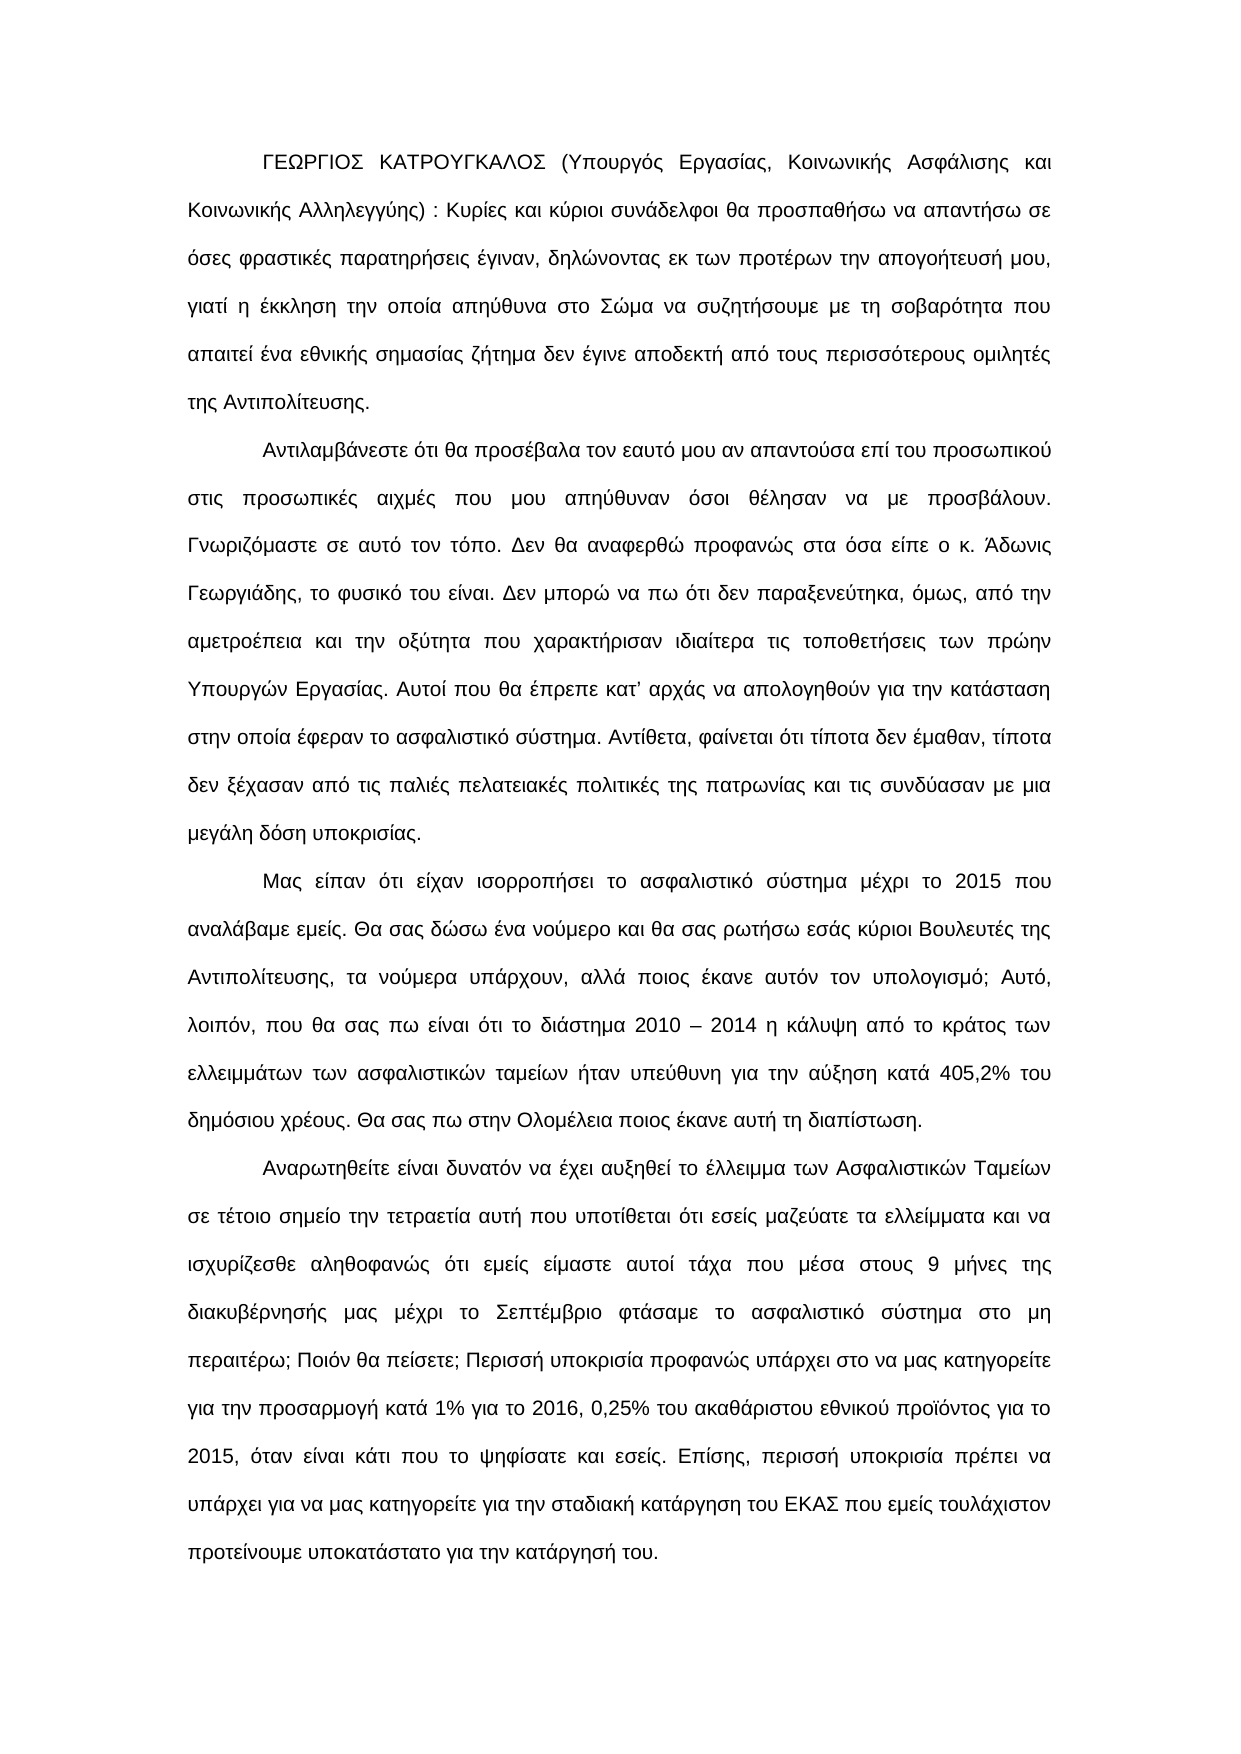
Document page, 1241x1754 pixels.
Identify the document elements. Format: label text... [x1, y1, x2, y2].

text Αναρωτηθείτε είναι δυνατόν να έχει αυξηθεί το έλλειμμα των Ασφαλιστικών Ταμείων σε τέτοιο σημείο την τετραετία αυτή που υποτίθεται ότι εσείς μαζεύατε τα ελλείμματα και να ισχυρίζεσθε αληθοφανώς ότι εμείς είμαστε αυτοί τάχα που μέσα στους 9 μήνες της διακυβέρνησής μας μέχρι το Σεπτέμβριο φτάσαμε το ασφαλιστικό σύστημα στο μη περαιτέρω; Ποιόν θα πείσετε; Περισσή υποκρισία προφανώς υπάρχει στο να μας κατηγορείτε για την προσαρμογή κατά 1% για το 2016, 0,25% του ακαθάριστου εθνικού προϊόντος για το 2015, όταν είναι κάτι που το ψηφίσατε και εσείς. Επίσης, περισσή υποκρισία πρέπει να υπάρχει για να μας κατηγορείτε για την σταδιακή κατάργηση του ΕΚΑΣ που εμείς τουλάχιστον προτείνουμε υποκατάστατο για την κατάργησή του. [187, 1156, 1053, 1563]
text Αντιλαμβάνεστε ότι θα προσέβαλα τον εαυτό μου αν απαντούσα επί του προσωπικού στις προσωπικές αιχμές που μου απηύθυναν όσοι θέλησαν να με προσβάλουν. Γνωριζόμαστε σε αυτό τον τόπο. Δεν θα αναφερθώ προφανώς στα όσα είπε ο κ. Άδωνις Γεωργιάδης, το φυσικό του είναι. Δεν μπορώ να πω ότι δεν παραξενεύτηκα, όμως, από την αμετροέπεια και την οξύτητα που χαρακτήρισαν ιδιαίτερα τις τοποθετήσεις των πρώην Υπουργών Εργασίας. Αυτοί που θα έπρεπε κατ’ αρχάς να απολογηθούν για την κατάσταση στην οποία έφεραν το ασφαλιστικό σύστημα. Αντίθετα, φαίνεται ότι τίποτα δεν έμαθαν, τίποτα δεν ξέχασαν από τις παλιές πελατειακές πολιτικές της πατρωνίας και τις συνδύασαν με μια μεγάλη δόση υποκρισίας. [187, 437, 1053, 845]
text Μας είπαν ότι είχαν ισορροπήσει το ασφαλιστικό σύστημα μέχρι το 2015 που αναλάβαμε εμείς. Θα σας δώσω ένα νούμερο και θα σας ρωτήσω εσάς κύριοι Βουλευτές της Αντιπολίτευσης, τα νούμερα υπάρχουν, αλλά ποιος έκανε αυτόν τον υπολογισμό; Αυτό, λοιπόν, που θα σας πω είναι ότι το διάστημα 2010 – 2014 η κάλυψη από το κράτος των ελλειμμάτων των ασφαλιστικών ταμείων ήταν υπεύθυνη για την αύξηση κατά 405,2% του δημόσιου χρέους. Θα σας πω στην Ολομέλεια ποιος έκανε αυτή τη διαπίστωση. [187, 869, 1053, 1132]
text ΓΕΩΡΓΙΟΣ ΚΑΤΡΟΥΓΚΑΛΟΣ (Υπουργός Εργασίας, Κοινωνικής Ασφάλισης και Κοινωνικής Αλληλεγγύης) : Κυρίες και κύριοι συνάδελφοι θα προσπαθήσω να απαντήσω σε όσες φραστικές παρατηρήσεις έγιναν, δηλώνοντας εκ των προτέρων την απογοήτευσή μου, γιατί η έκκληση την οποία απηύθυνα στο Σώμα να συζητήσουμε με τη σοβαρότητα που απαιτεί ένα εθνικής σημασίας ζήτημα δεν έγινε αποδεκτή από τους περισσότερους ομιλητές της Αντιπολίτευσης. [187, 150, 1053, 413]
